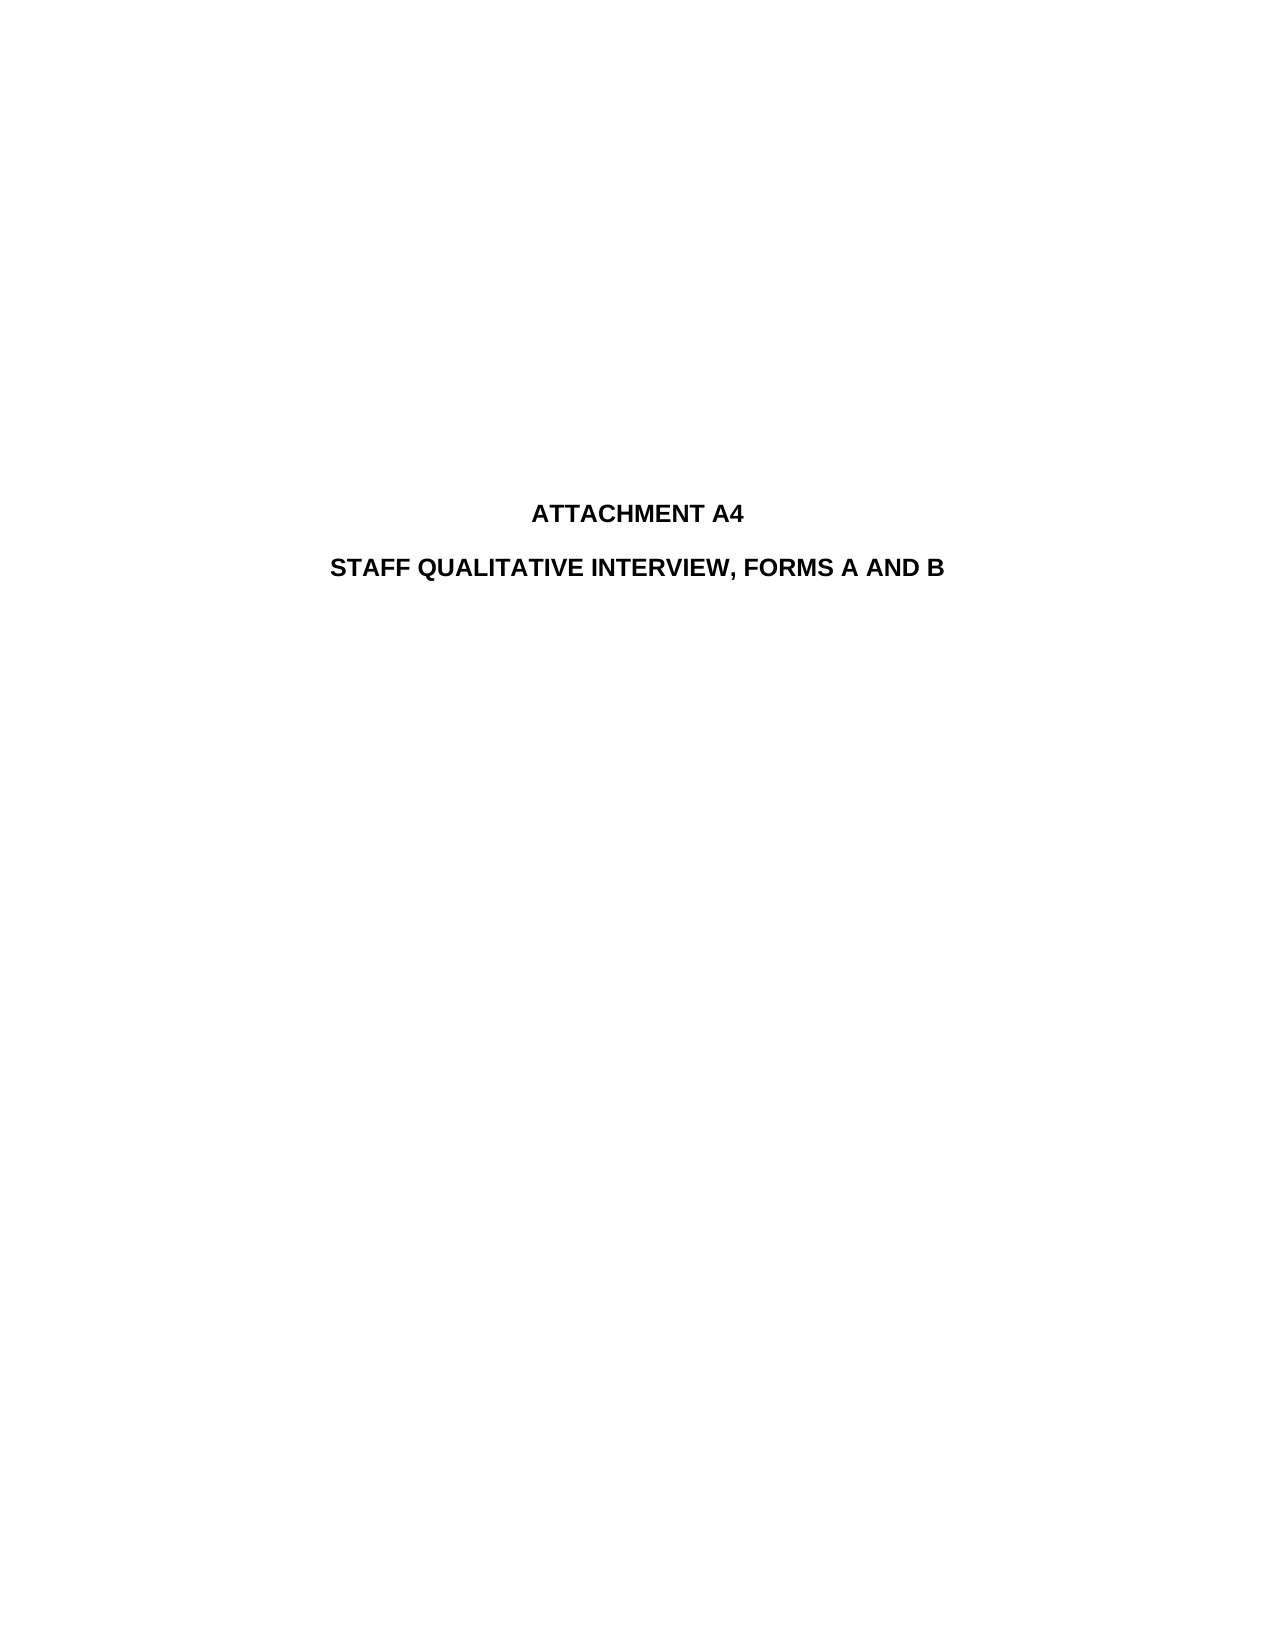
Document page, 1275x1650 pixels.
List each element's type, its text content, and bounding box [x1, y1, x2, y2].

text STAFF QUALITATIVE INTERVIEW, FORMS A AND B [150, 553, 1125, 581]
text ATTACHMENT A4 [150, 499, 1125, 528]
